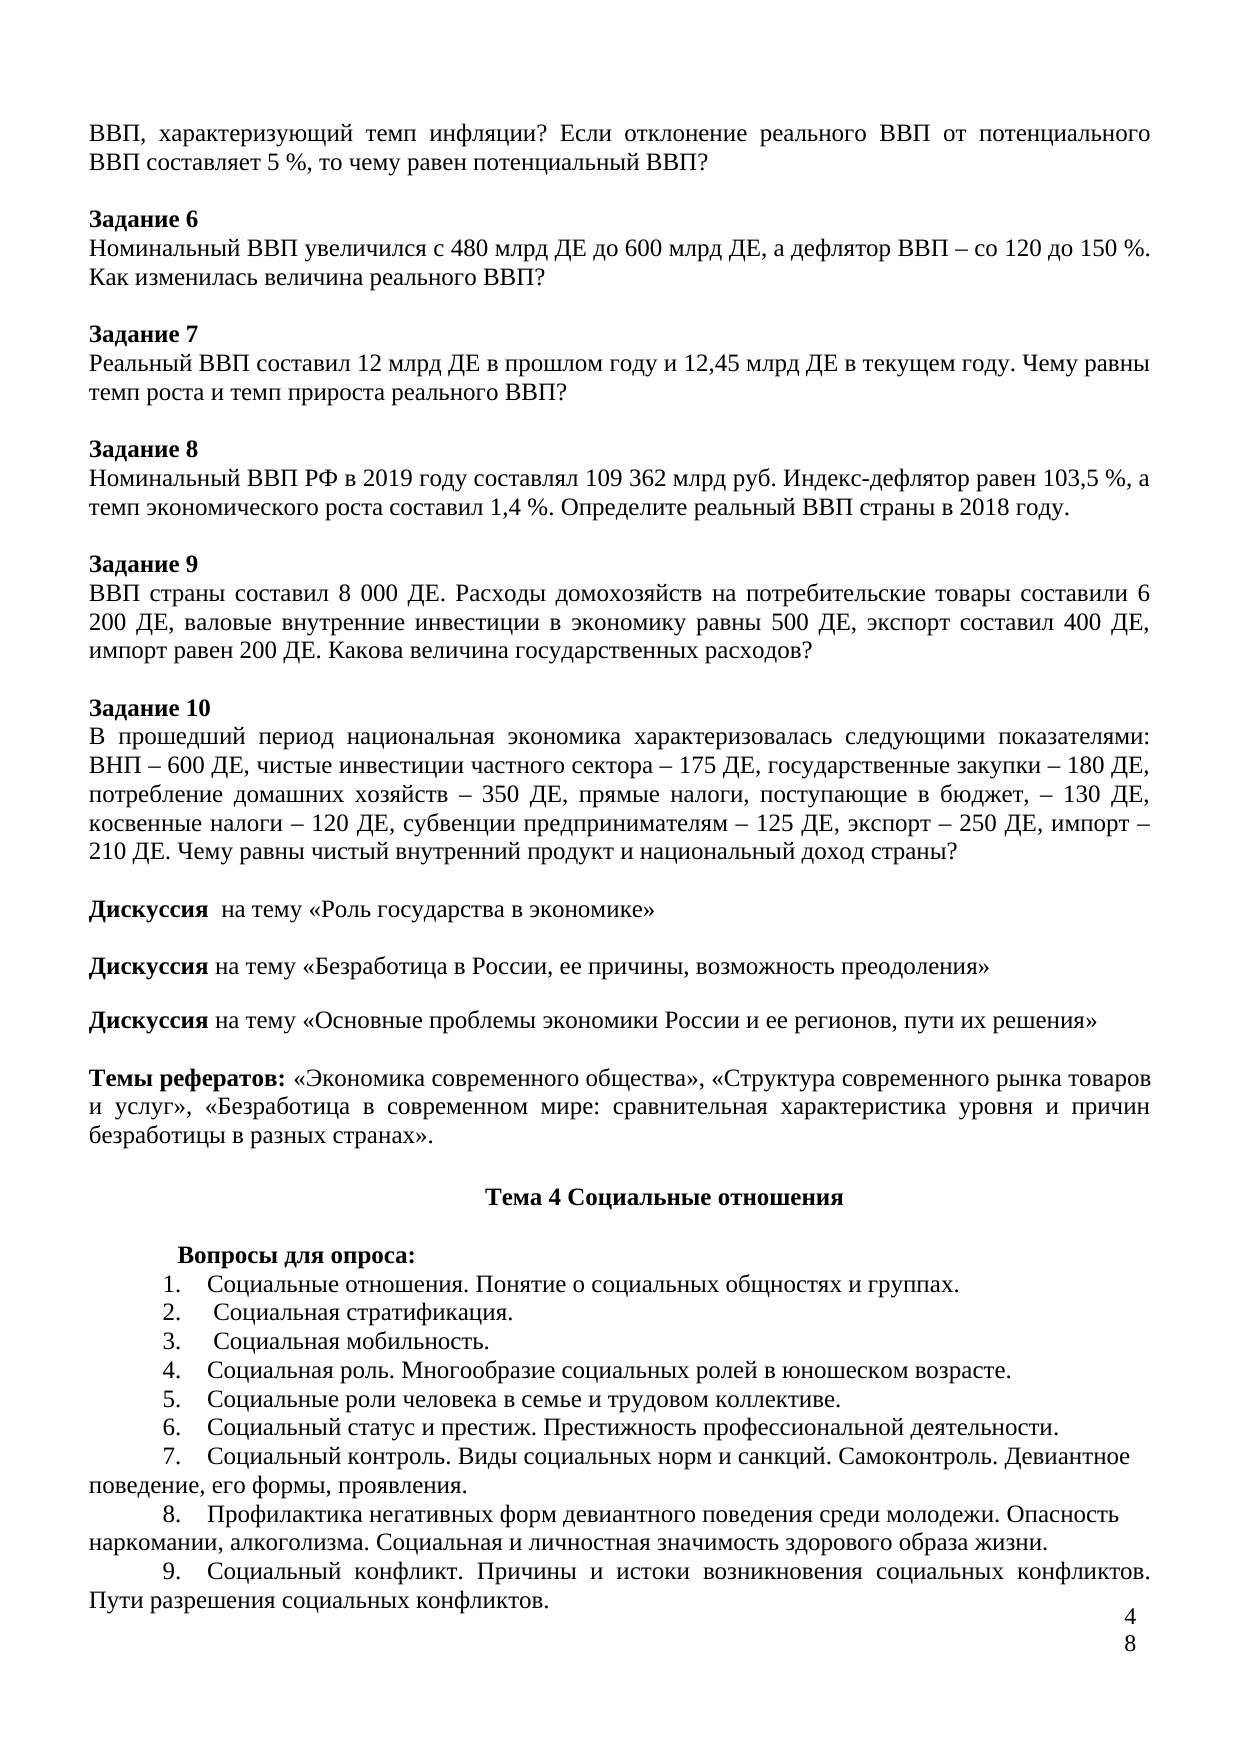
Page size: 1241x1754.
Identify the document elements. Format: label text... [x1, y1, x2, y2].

list Социальный статус и престиж. Престижность профессиональной деятельности. [89, 1412, 1152, 1441]
text Тема 4 Социальные отношения [177, 1182, 1152, 1211]
list Социальная роль. Многообразие социальных ролей в юношеском возрасте. [89, 1355, 1152, 1384]
text Темы рефератов: «Экономика современного общества», «Структура современного рынка товаров и услуг», «Безработица в современном мире: сравнительная характеристика уровня и причин безработицы в разных странах». [89, 1063, 1152, 1149]
text Вопросы для опроса: [177, 1240, 1152, 1269]
list Социальный конфликт. Причины и истоки возникновения социальных конфликтов. Пути разрешения социальных конфликтов. [89, 1556, 1152, 1614]
text ВВП страны составил 8 000 ДЕ. Расходы домохозяйств на потребительские товары составили 6 200 ДЕ, валовые внутренние инвестиции в экономику равны 500 ДЕ, экспорт составил 400 ДЕ, импорт равен 200 ДЕ. Какова величина государственных расходов? [89, 578, 1152, 664]
text Дискуссия на тему «Роль государства в экономике» [89, 894, 1152, 923]
text Задание 6 [89, 204, 1152, 233]
text Номинальный ВВП увеличился с 480 млрд ДЕ до 600 млрд ДЕ, а дефлятор ВВП – со 120 до 150 %. Как изменилась величина реального ВВП? [89, 233, 1152, 291]
text Задание 8 [89, 434, 1152, 463]
list Профилактика негативных форм девиантного поведения среди молодежи. Опасность наркомании, алкоголизма. Социальная и личностная значимость здорового образа жизни. [89, 1499, 1152, 1556]
text Номинальный ВВП РФ в 2019 году составлял 109 362 млрд руб. Индекс-дефлятор равен 103,5 %, а темп экономического роста составил 1,4 %. Определите реальный ВВП страны в 2018 году. [89, 463, 1152, 521]
list Социальные отношения. Понятие о социальных общностях и группах. [89, 1269, 1152, 1297]
text Реальный ВВП составил 12 млрд ДЕ в прошлом году и 12,45 млрд ДЕ в текущем году. Чему равны темп роста и темп прироста реального ВВП? [89, 348, 1152, 406]
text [89, 118, 1152, 176]
text Задание 7 [89, 319, 1152, 348]
text В прошедший период национальная экономика характеризовалась следующими показателями: ВНП – 600 ДЕ, чистые инвестиции частного сектора – 175 ДЕ, государственные закупки – 180 ДЕ, потребление домашних хозяйств – 350 ДЕ, прямые налоги, поступающие в бюджет, – 130 ДЕ, косвенные налоги – 120 ДЕ, субвенции предпринимателям – 125 ДЕ, экспорт – 250 ДЕ, импорт – 210 ДЕ. Чему равны чистый внутренний продукт и национальный доход страны? [89, 721, 1152, 865]
list Социальный контроль. Виды социальных норм и санкций. Самоконтроль. Девиантное поведение, его формы, проявления. [89, 1441, 1152, 1499]
list Социальная мобильность. [89, 1326, 1152, 1355]
text Задание 10 [89, 693, 1152, 721]
list Социальные роли человека в семье и трудовом коллективе. [89, 1384, 1152, 1412]
text Дискуссия на тему «Основные проблемы экономики России и ее регионов, пути их решения» [89, 1009, 1152, 1034]
list Социальная стратификация. [89, 1297, 1152, 1326]
text Задание 9 [89, 549, 1152, 578]
text Дискуссия на тему «Безработица в России, ее причины, возможность преодоления» [89, 951, 1152, 980]
